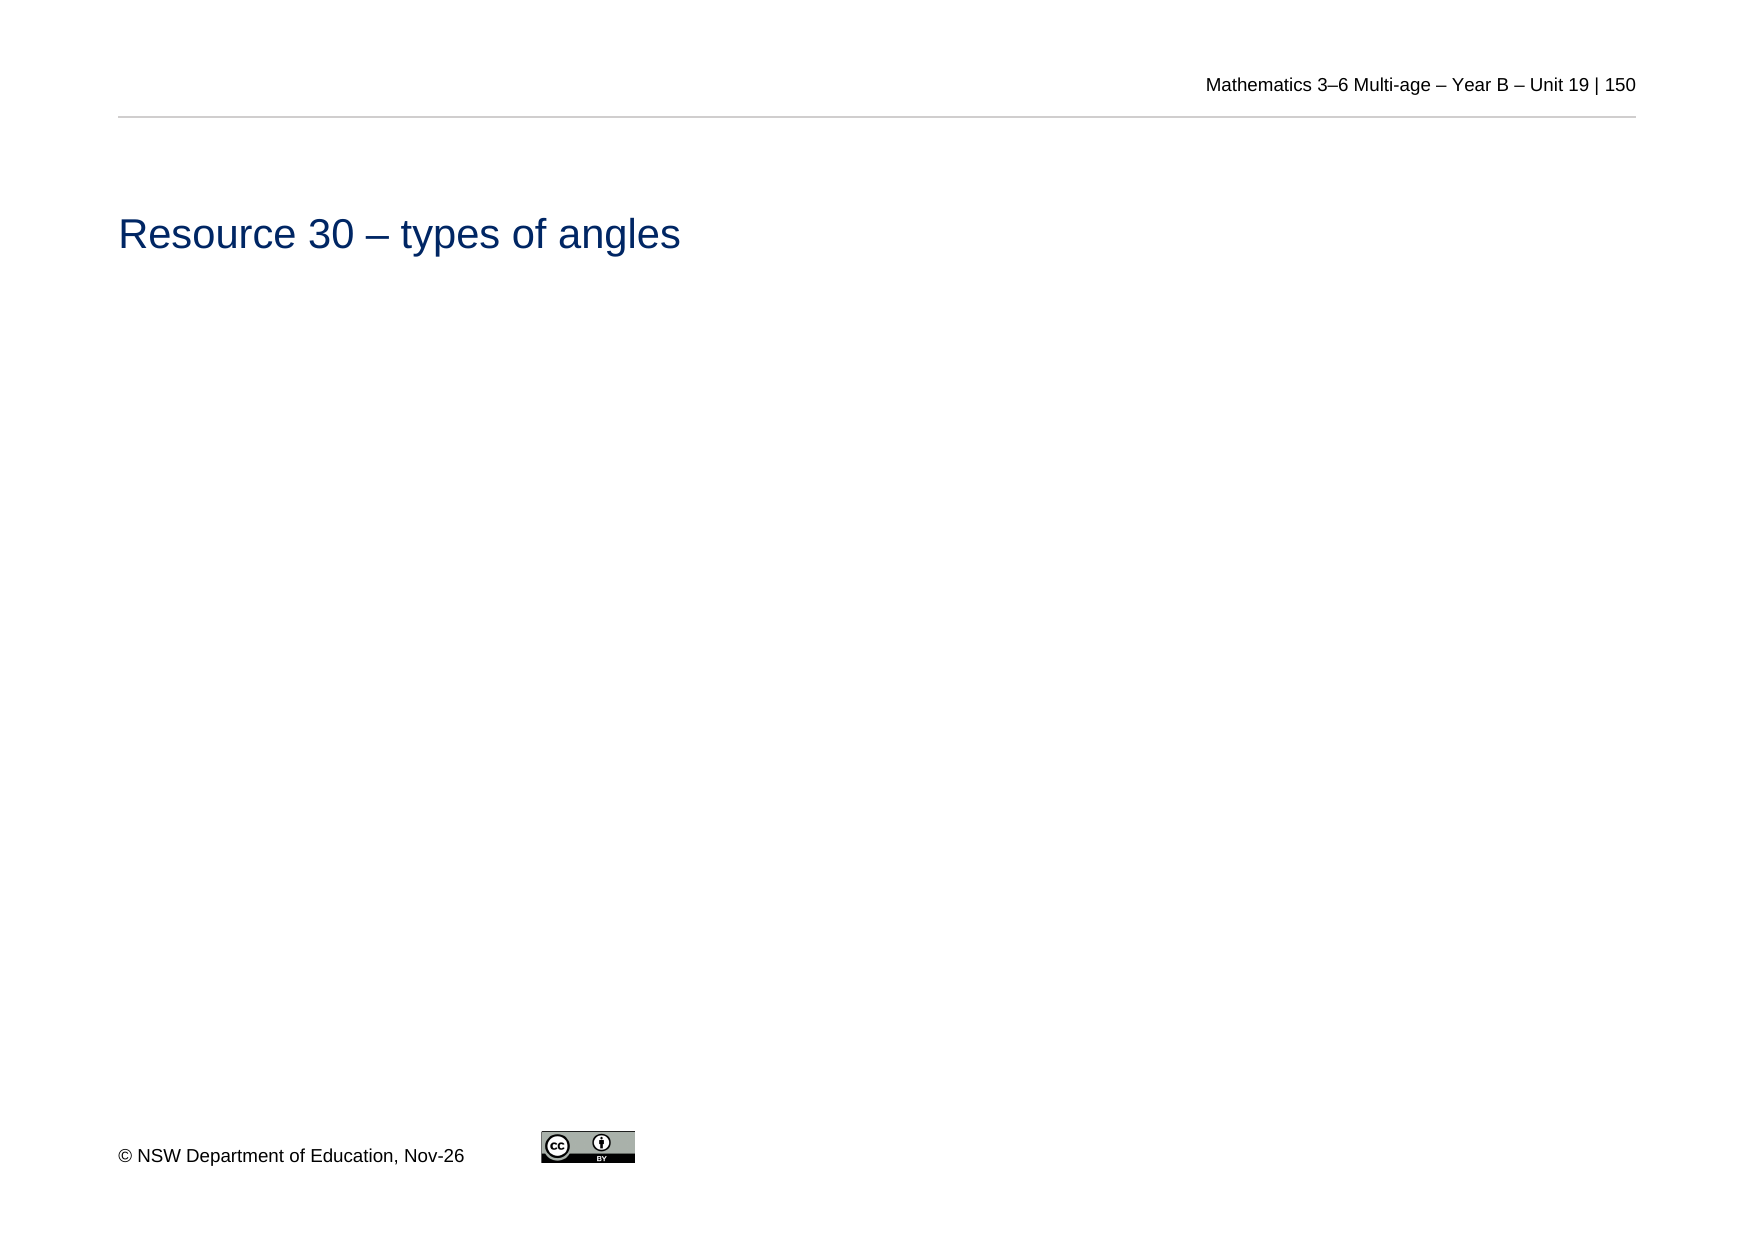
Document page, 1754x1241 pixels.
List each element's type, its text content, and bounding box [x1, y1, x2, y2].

subtitle Resource 30 – types of angles [118, 209, 1636, 257]
picture [541, 1131, 635, 1163]
